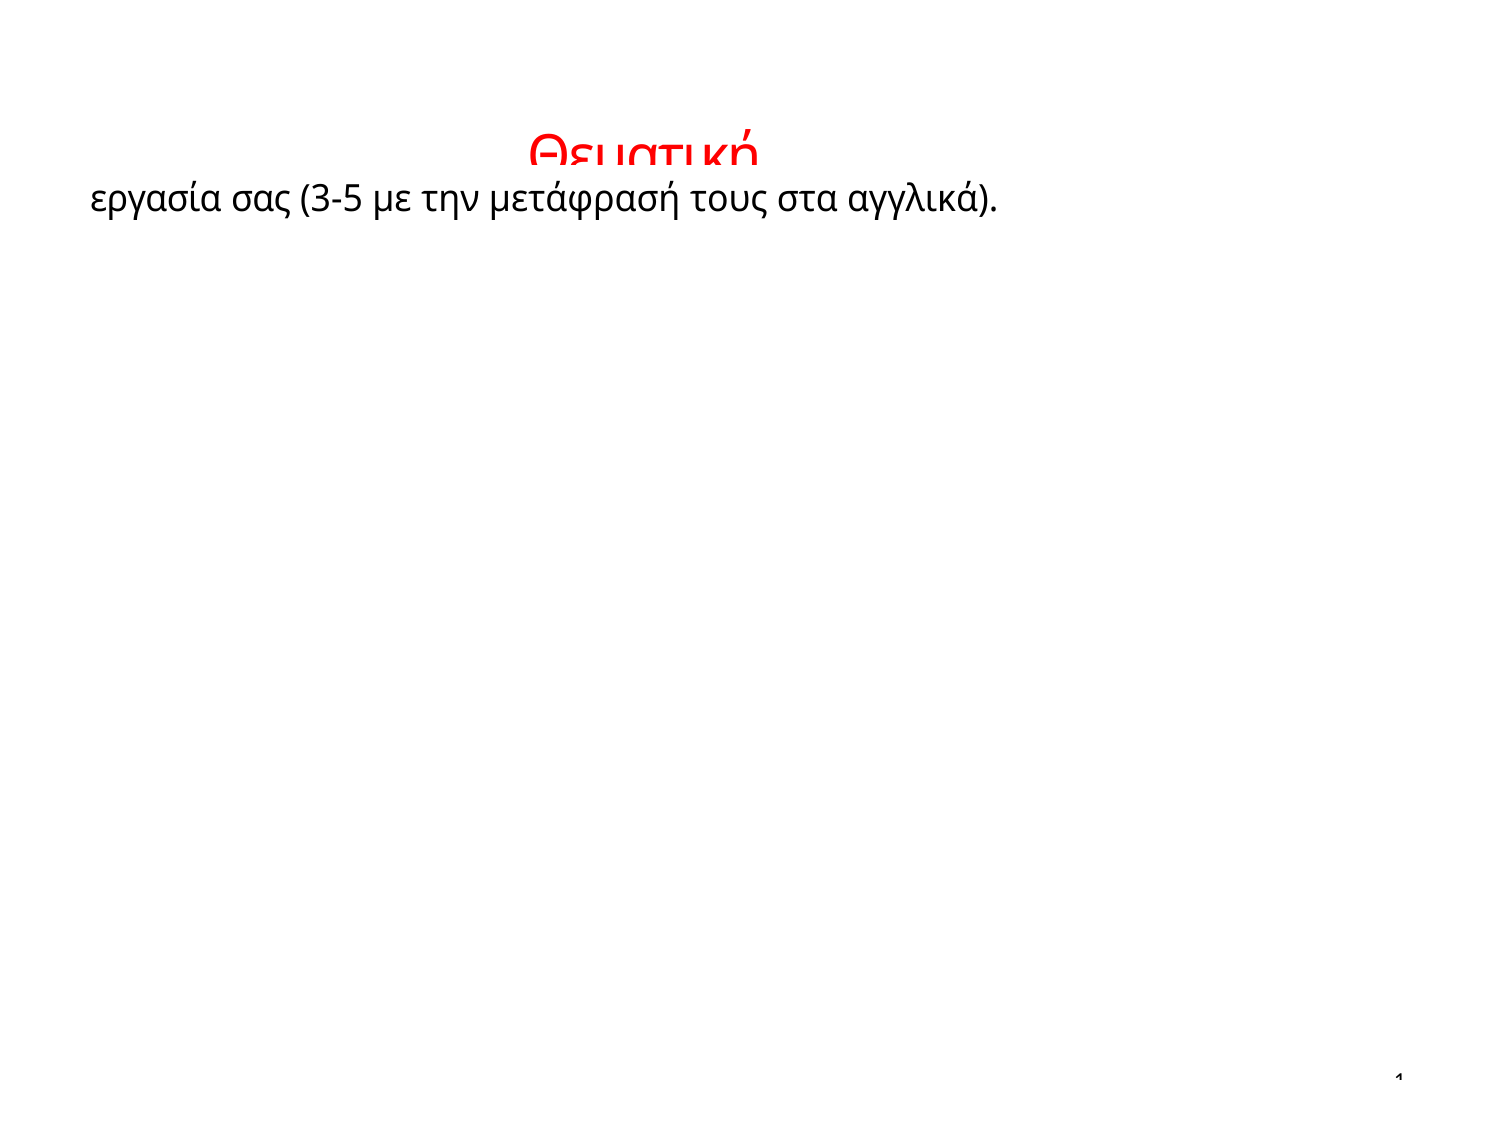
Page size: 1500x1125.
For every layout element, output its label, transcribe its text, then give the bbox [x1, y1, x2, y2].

text Στο επόμενο πεδίο εισάγετε τις λέξεις-κλειδιά που έχετε επιλέξει για την εργασία σας (3-5 με την μετάφρασή τους στα αγγλικά). [90, 171, 1384, 222]
